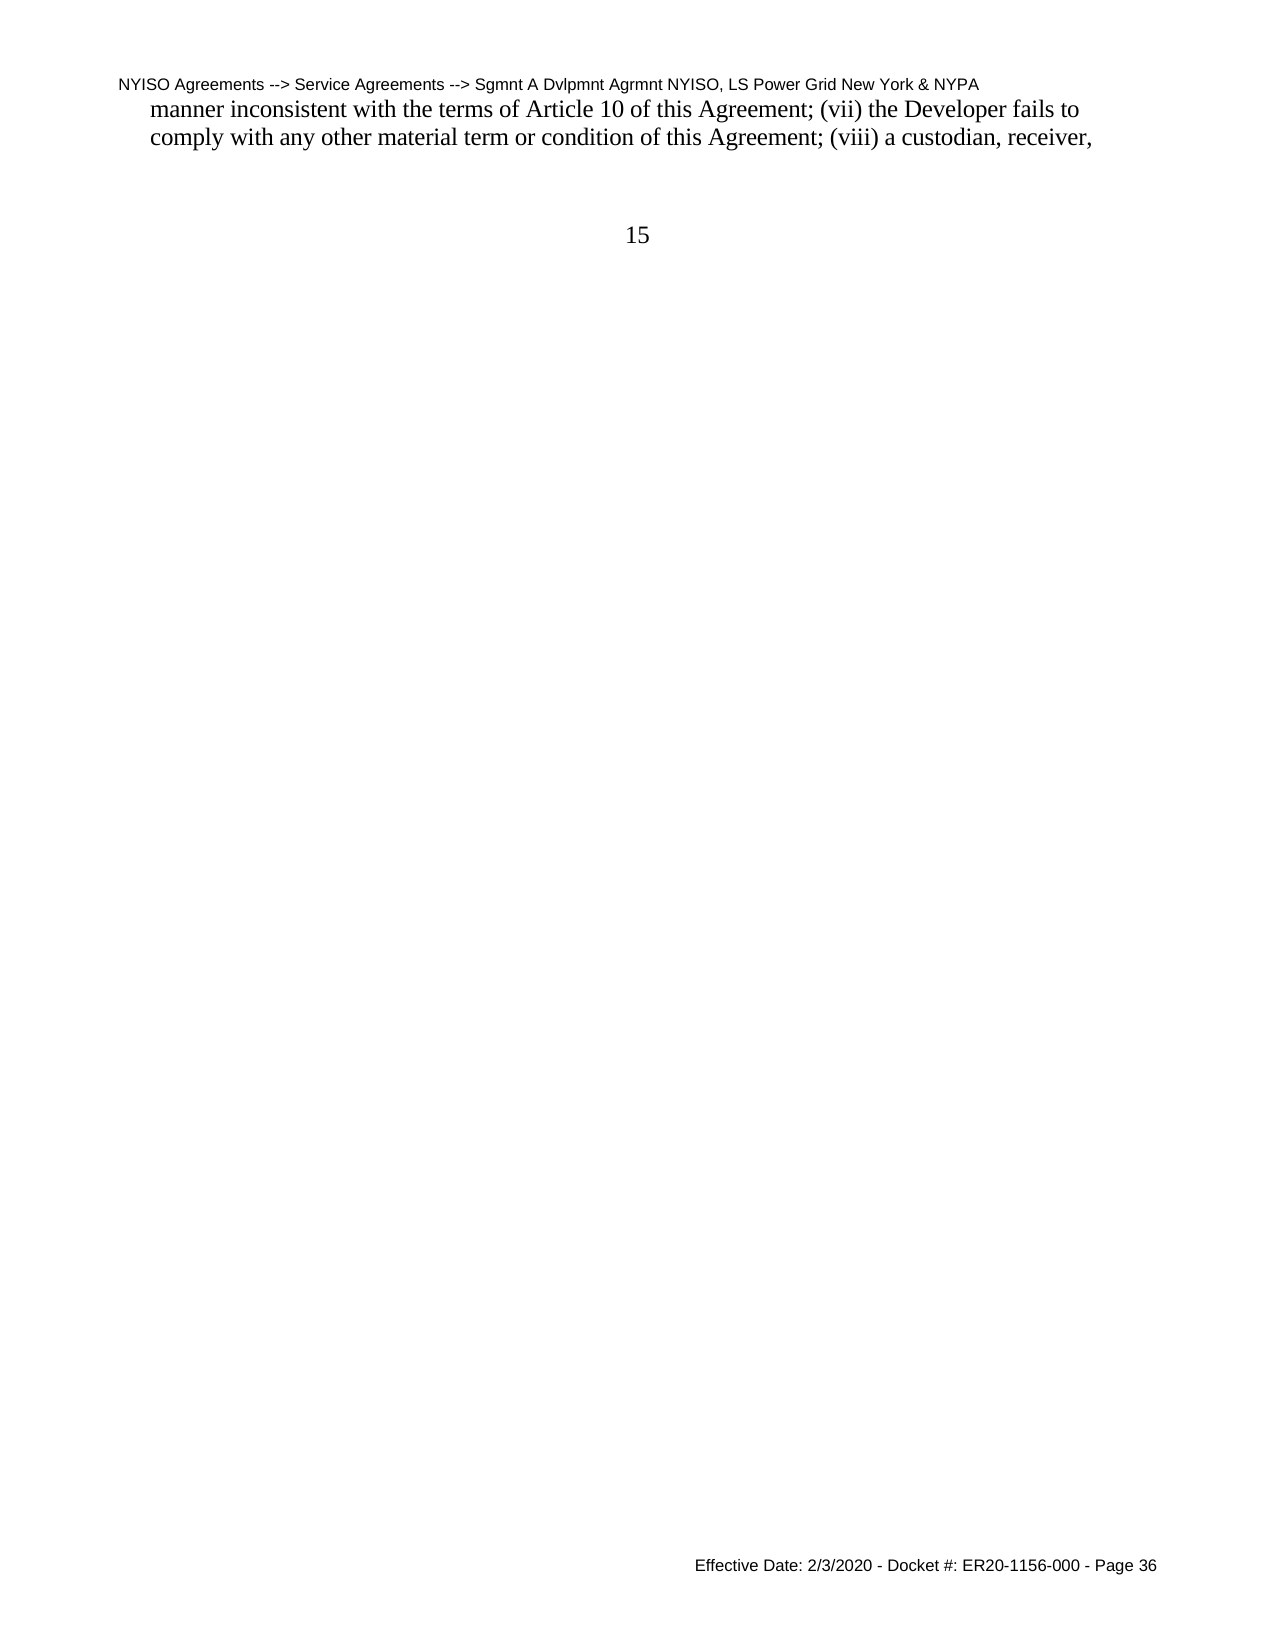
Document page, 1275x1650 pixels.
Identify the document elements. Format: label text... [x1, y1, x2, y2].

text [150, 94, 1132, 151]
text 15 [625, 221, 1275, 249]
